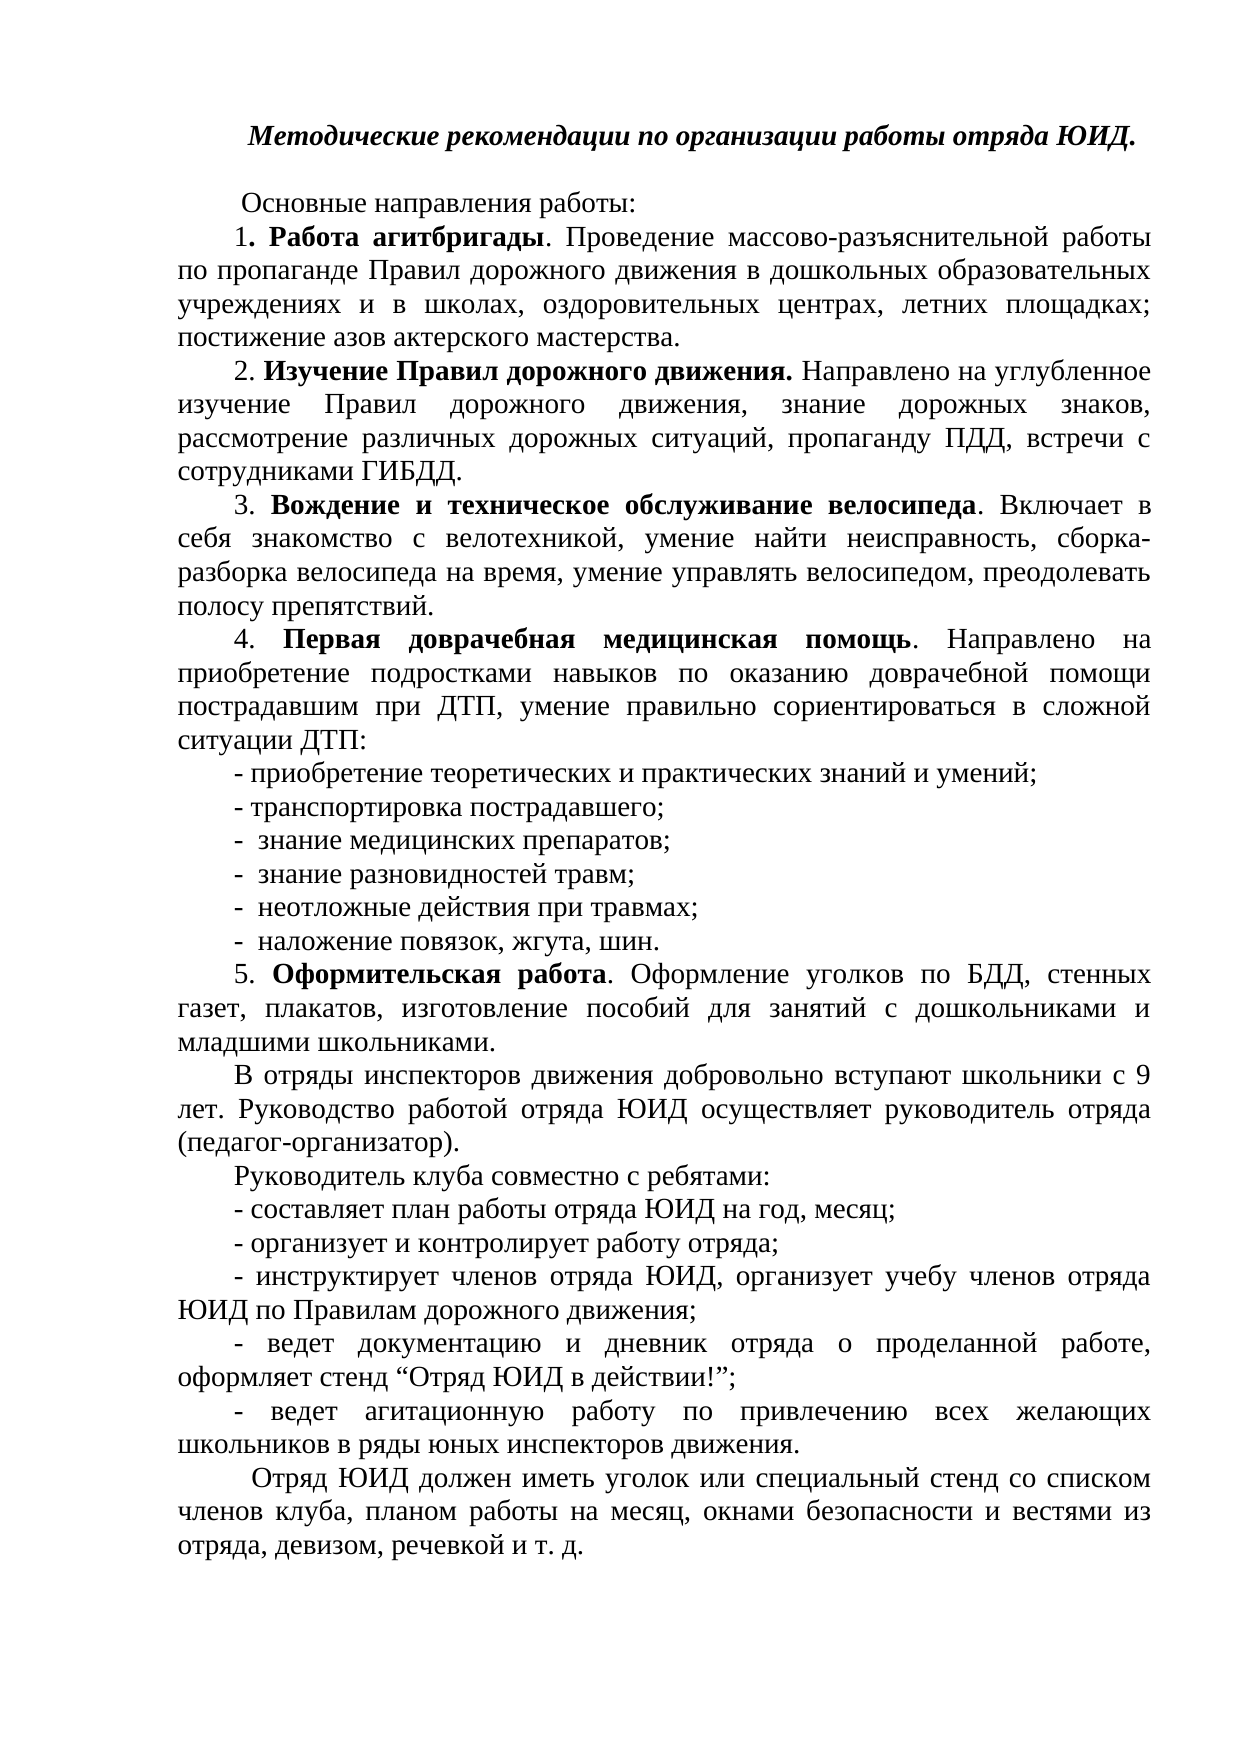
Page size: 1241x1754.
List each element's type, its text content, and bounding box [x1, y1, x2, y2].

text - ведет агитационную работу по привлечению всех желающих школьников в ряды юных инспекторов движения. [177, 1393, 1152, 1460]
text - транспортировка пострадавшего; [177, 789, 1152, 822]
text 2. Изучение Правил дорожного движения. Направлено на углубленное изучение Правил дорожного движения, знание дорожных знаков, рассмотрение различных дорожных ситуаций, пропаганду ПДД, встречи с сотрудниками ГИБДД. [177, 353, 1152, 487]
text - знание разновидностей травм; [177, 856, 1152, 889]
text - приобретение теоретических и практических знаний и умений; [177, 755, 1152, 789]
text 1. Работа агитбригады. Проведение массово-разъяснительной работы по пропаганде Правил дорожного движения в дошкольных образовательных учреждениях и в школах, оздоровительных центрах, летних площадках; постижение азов актерского мастерства. [177, 219, 1152, 353]
text - знание медицинских препаратов; [177, 822, 1152, 856]
text Руководитель клуба совместно с ребятами: [177, 1158, 1152, 1191]
text - составляет план работы отряда ЮИД на год, месяц; [177, 1191, 1152, 1225]
text 5. Оформительская работа. Оформление уголков по БДД, стенных газет, плакатов, изготовление пособий для занятий с дошкольниками и младшими школьниками. [177, 957, 1152, 1057]
text 4. Первая доврачебная медицинская помощь. Направлено на приобретение подростками навыков по оказанию доврачебной помощи пострадавшим при ДТП, умение правильно сориентироваться в сложной ситуации ДТП: [177, 621, 1152, 755]
text - неотложные действия при травмах; [177, 889, 1152, 923]
text В отряды инспекторов движения добровольно вступают школьники с 9 лет. Руководство работой отряда ЮИД осуществляет руководитель отряда (педагог-организатор). [177, 1057, 1152, 1158]
text - инструктирует членов отряда ЮИД, организует учебу членов отряда ЮИД по Правилам дорожного движения; [177, 1258, 1152, 1326]
subtitle Основные направления работы: [177, 185, 1152, 219]
text - ведет документацию и дневник отряда о проделанной работе, оформляет стенд “Отряд ЮИД в действии!”; [177, 1326, 1152, 1393]
text 3. Вождение и техническое обслуживание велосипеда. Включает в себя знакомство с велотехникой, умение найти неисправность, сборка-разборка велосипеда на время, умение управлять велосипедом, преодолевать полосу препятствий. [177, 487, 1152, 621]
text - организует и контролирует работу отряда; [177, 1225, 1152, 1258]
text Отряд ЮИД должен иметь уголок или специальный стенд со списком членов клуба, планом работы на месяц, окнами безопасности и вестями из отряда, девизом, речевкой и т. д. [177, 1460, 1152, 1560]
text Методические рекомендации по организации работы отряда ЮИД. [233, 118, 1152, 152]
text - наложение повязок, жгута, шин. [177, 923, 1152, 957]
